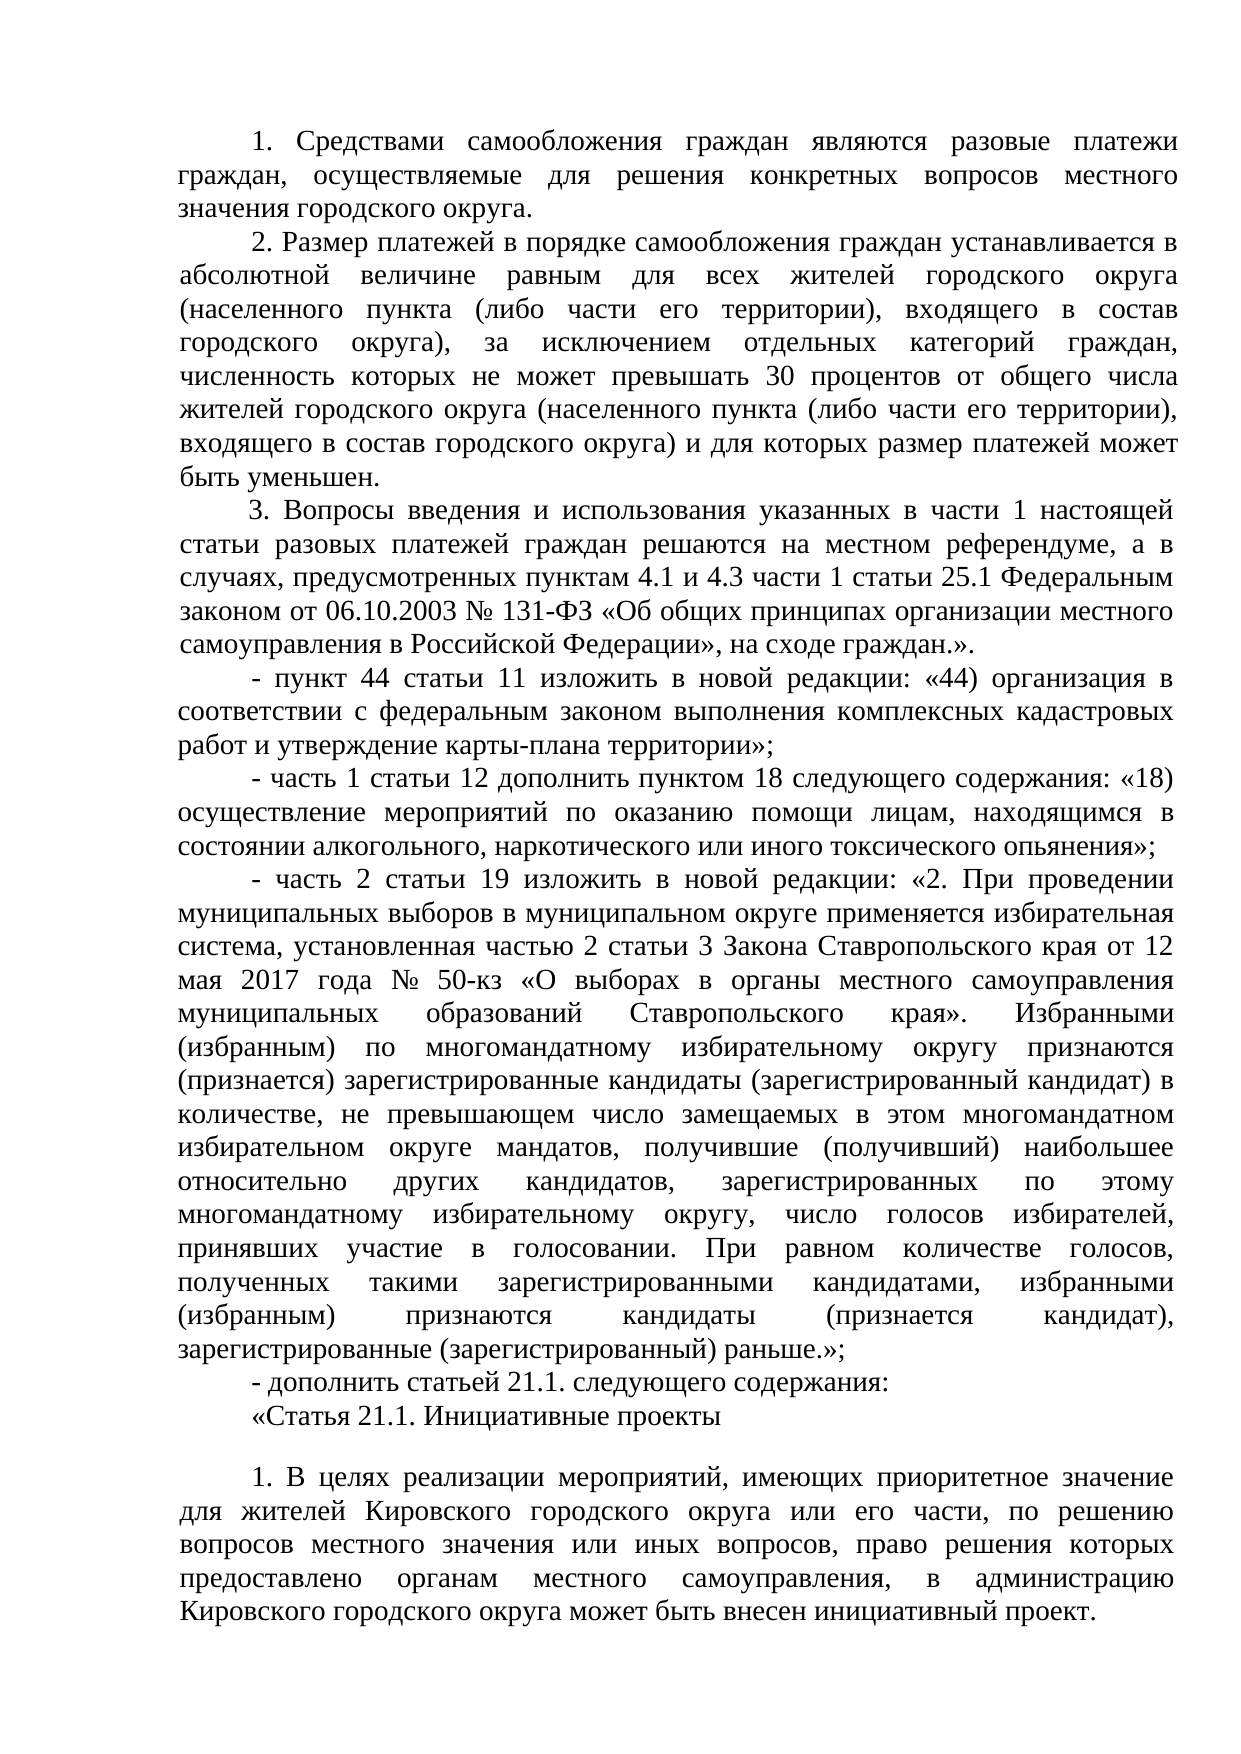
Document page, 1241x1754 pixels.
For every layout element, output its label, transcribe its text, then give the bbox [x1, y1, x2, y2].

text 3. Вопросы введения и использования указанных в части 1 настоящей статьи разовых платежей граждан решаются на местном референдуме, а в случаях, предусмотренных пунктам 4.1 и 4.3 части 1 статьи 25.1 Федеральным законом от 06.10.2003 № 131-ФЗ «Об общих принципах организации местного самоуправления в Российской Федерации», на сходе граждан.». [179, 492, 1175, 660]
text 1. В целях реализации мероприятий, имеющих приоритетное значение для жителей Кировского городского округа или его части, по решению вопросов местного значения или иных вопросов, право решения которых предоставлено органам местного самоуправления, в администрацию Кировского городского округа может быть внесен инициативный проект. [179, 1459, 1175, 1627]
text - часть 1 статьи 12 дополнить пунктом 18 следующего содержания: «18) осуществление мероприятий по оказанию помощи лицам, находящимся в состоянии алкогольного, наркотического или иного токсического опьянения»; [177, 761, 1175, 861]
text - дополнить статьей 21.1. следующего содержания: [177, 1364, 1181, 1398]
text - пункт 44 статьи 11 изложить в новой редакции: «44) организация в соответствии с федеральным законом выполнения комплексных кадастровых работ и утверждение карты-плана территории»; [177, 660, 1175, 761]
text - часть 2 статьи 19 изложить в новой редакции: «2. При проведении муниципальных выборов в муниципальном округе применяется избирательная система, установленная частью 2 статьи 3 Закона Ставропольского края от 12 мая 2017 года № 50-кз «О выборах в органы местного самоуправления муниципальных образований Ставропольского края». Избранными (избранным) по многомандатному избирательному округу признаются (признается) зарегистрированные кандидаты (зарегистрированный кандидат) в количестве, не превышающем число замещаемых в этом многомандатном избирательном округе мандатов, получившие (получивший) наибольшее относительно других кандидатов, зарегистрированных по этому многомандатному избирательному округу, число голосов избирателей, принявших участие в голосовании. При равном количестве голосов, полученных такими зарегистрированными кандидатами, избранными (избранным) признаются кандидаты (признается кандидат), зарегистрированные (зарегистрированный) раньше.»; [177, 861, 1175, 1364]
text 2. Размер платежей в порядке самообложения граждан устанавливается в абсолютной величине равным для всех жителей городского округа (населенного пункта (либо части его территории), входящего в состав городского округа), за исключением отдельных категорий граждан, численность которых не может превышать 30 процентов от общего числа жителей городского округа (населенного пункта (либо части его территории), входящего в состав городского округа) и для которых размер платежей может быть уменьшен. [179, 224, 1179, 492]
text 1. Средствами самообложения граждан являются разовые платежи граждан, осуществляемые для решения конкретных вопросов местного значения городского округа. [177, 123, 1179, 224]
text «Статья 21.1. Инициативные проекты [177, 1398, 1181, 1431]
